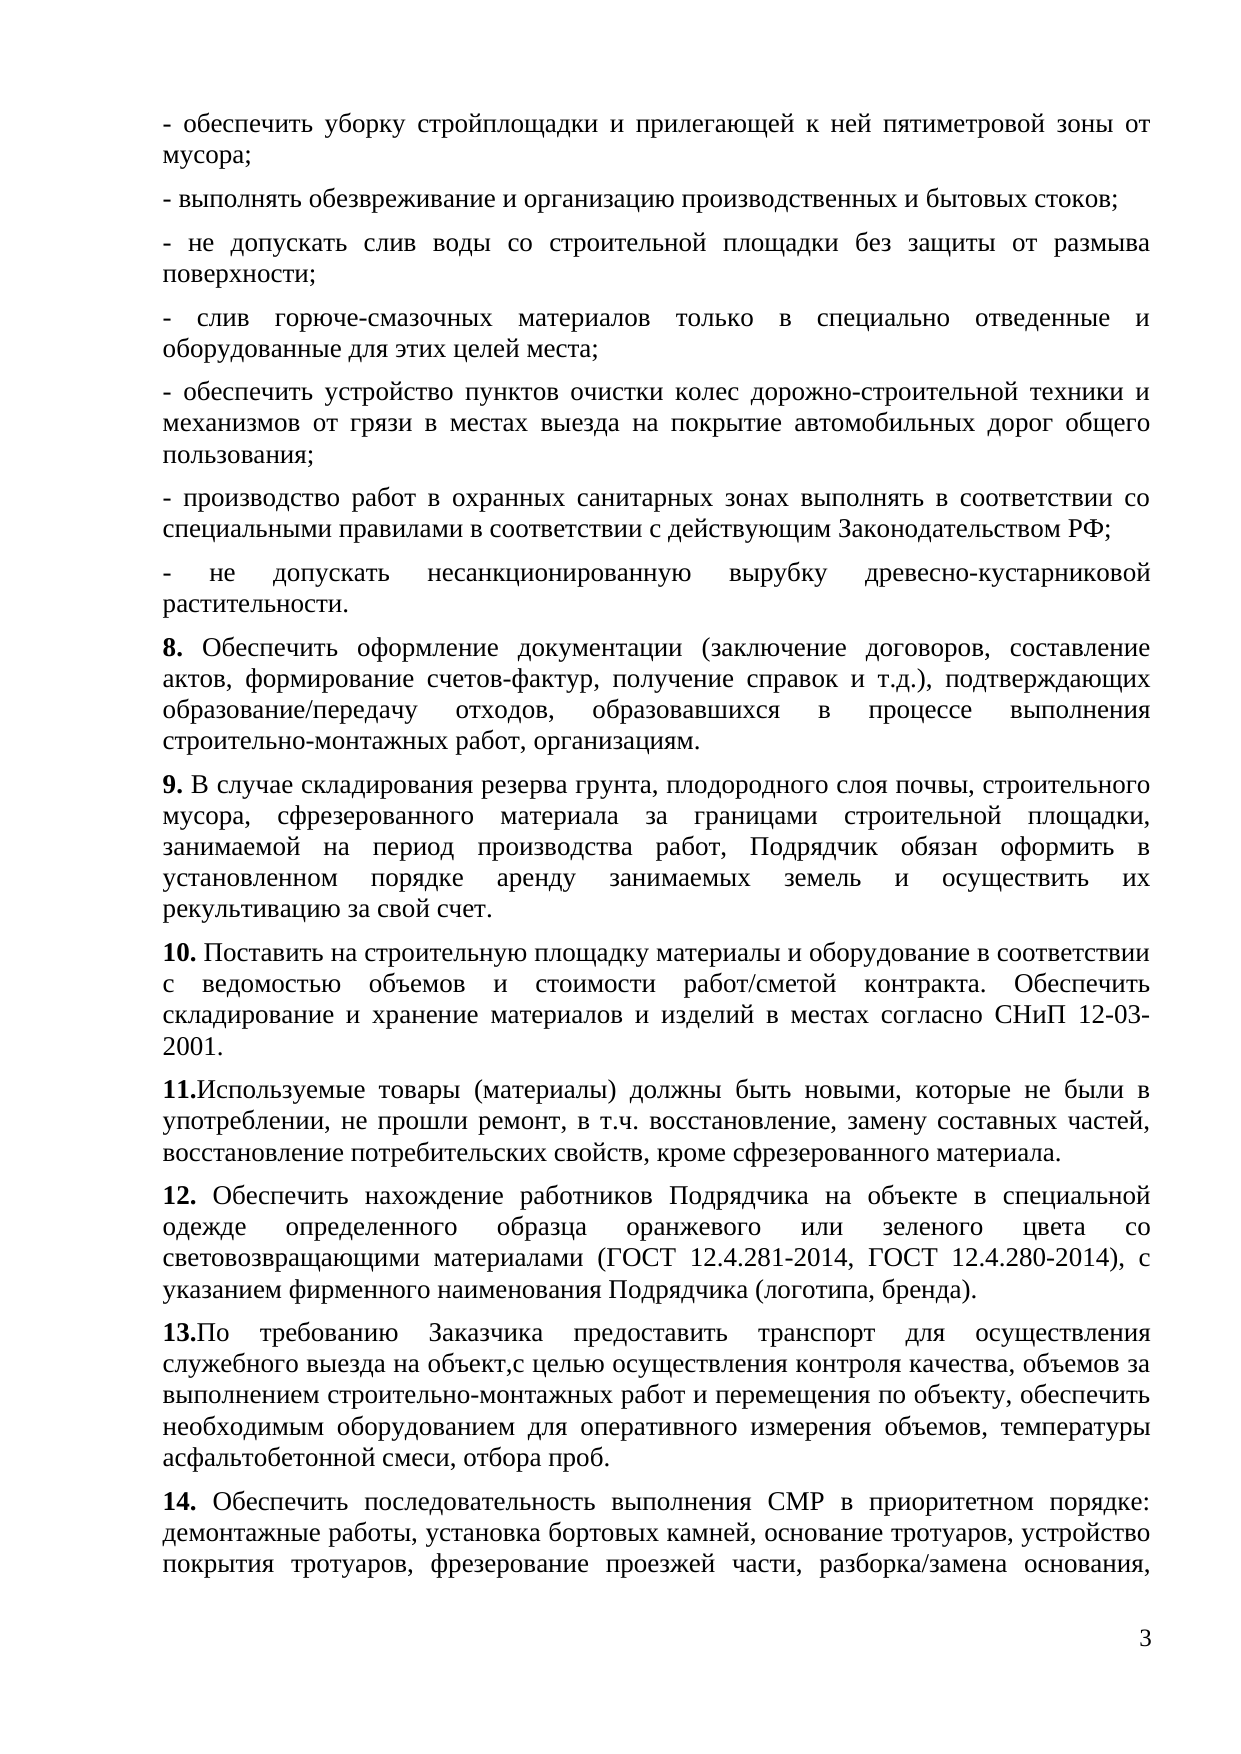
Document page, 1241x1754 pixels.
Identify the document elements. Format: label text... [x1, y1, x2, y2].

text - обеспечить уборку стройплощадки и прилегающей к ней пятиметровой зоны от мусора; [162, 107, 1152, 170]
text - не допускать слив воды со строительной площадки без защиты от размыва поверхности; [162, 226, 1152, 288]
text - производство работ в охранных санитарных зонах выполнять в соответствии со специальными правилами в соответствии с действующим Законодательством РФ; [162, 481, 1152, 544]
text 8. Обеспечить оформление документации (заключение договоров, составление актов, формирование счетов-фактур, получение справок и т.д.), подтверждающих образование/передачу отходов, образовавшихся в процессе выполнения строительно-монтажных работ, организациям. [162, 631, 1152, 756]
text - выполнять обезвреживание и организацию производственных и бытовых стоков; [162, 182, 1152, 213]
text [162, 1484, 1152, 1578]
text 13.По требованию Заказчика предоставить транспорт для осуществления служебного выезда на объект,с целью осуществления контроля качества, объемов за выполнением строительно-монтажных работ и перемещения по объекту, обеспечить необходимым оборудованием для оперативного измерения объемов, температуры асфальтобетонной смеси, отбора проб. [162, 1316, 1152, 1472]
text 12. Обеспечить нахождение работников Подрядчика на объекте в специальной одежде определенного образца оранжевого или зеленого цвета со световозвращающими материалами (ГОСТ 12.4.281-2014, ГОСТ 12.4.280-2014), с указанием фирменного наименования Подрядчика (логотипа, бренда). [162, 1179, 1152, 1304]
text - обеспечить устройство пунктов очистки колес дорожно-строительной техники и механизмов от грязи в местах выезда на покрытие автомобильных дорог общего пользования; [162, 375, 1152, 469]
text 9. В случае складирования резерва грунта, плодородного слоя почвы, строительного мусора, сфрезерованного материала за границами строительной площадки, занимаемой на период производства работ, Подрядчик обязан оформить в установленном порядке аренду занимаемых земель и осуществить их рекультивацию за свой счет. [162, 768, 1152, 924]
text - слив горюче-смазочных материалов только в специально отведенные и оборудованные для этих целей места; [162, 301, 1152, 363]
text 10. Поставить на строительную площадку материалы и оборудование в соответствии с ведомостью объемов и стоимости работ/сметой контракта. Обеспечить складирование и хранение материалов и изделий в местах согласно СНиП 12-03-2001. [162, 936, 1152, 1061]
text 11.Используемые товары (материалы) должны быть новыми, которые не были в употреблении, не прошли ремонт, в т.ч. восстановление, замену составных частей, восстановление потребительских свойств, кроме сфрезерованного материала. [162, 1073, 1152, 1167]
text - не допускать несанкционированную вырубку древесно-кустарниковой растительности. [162, 556, 1152, 618]
